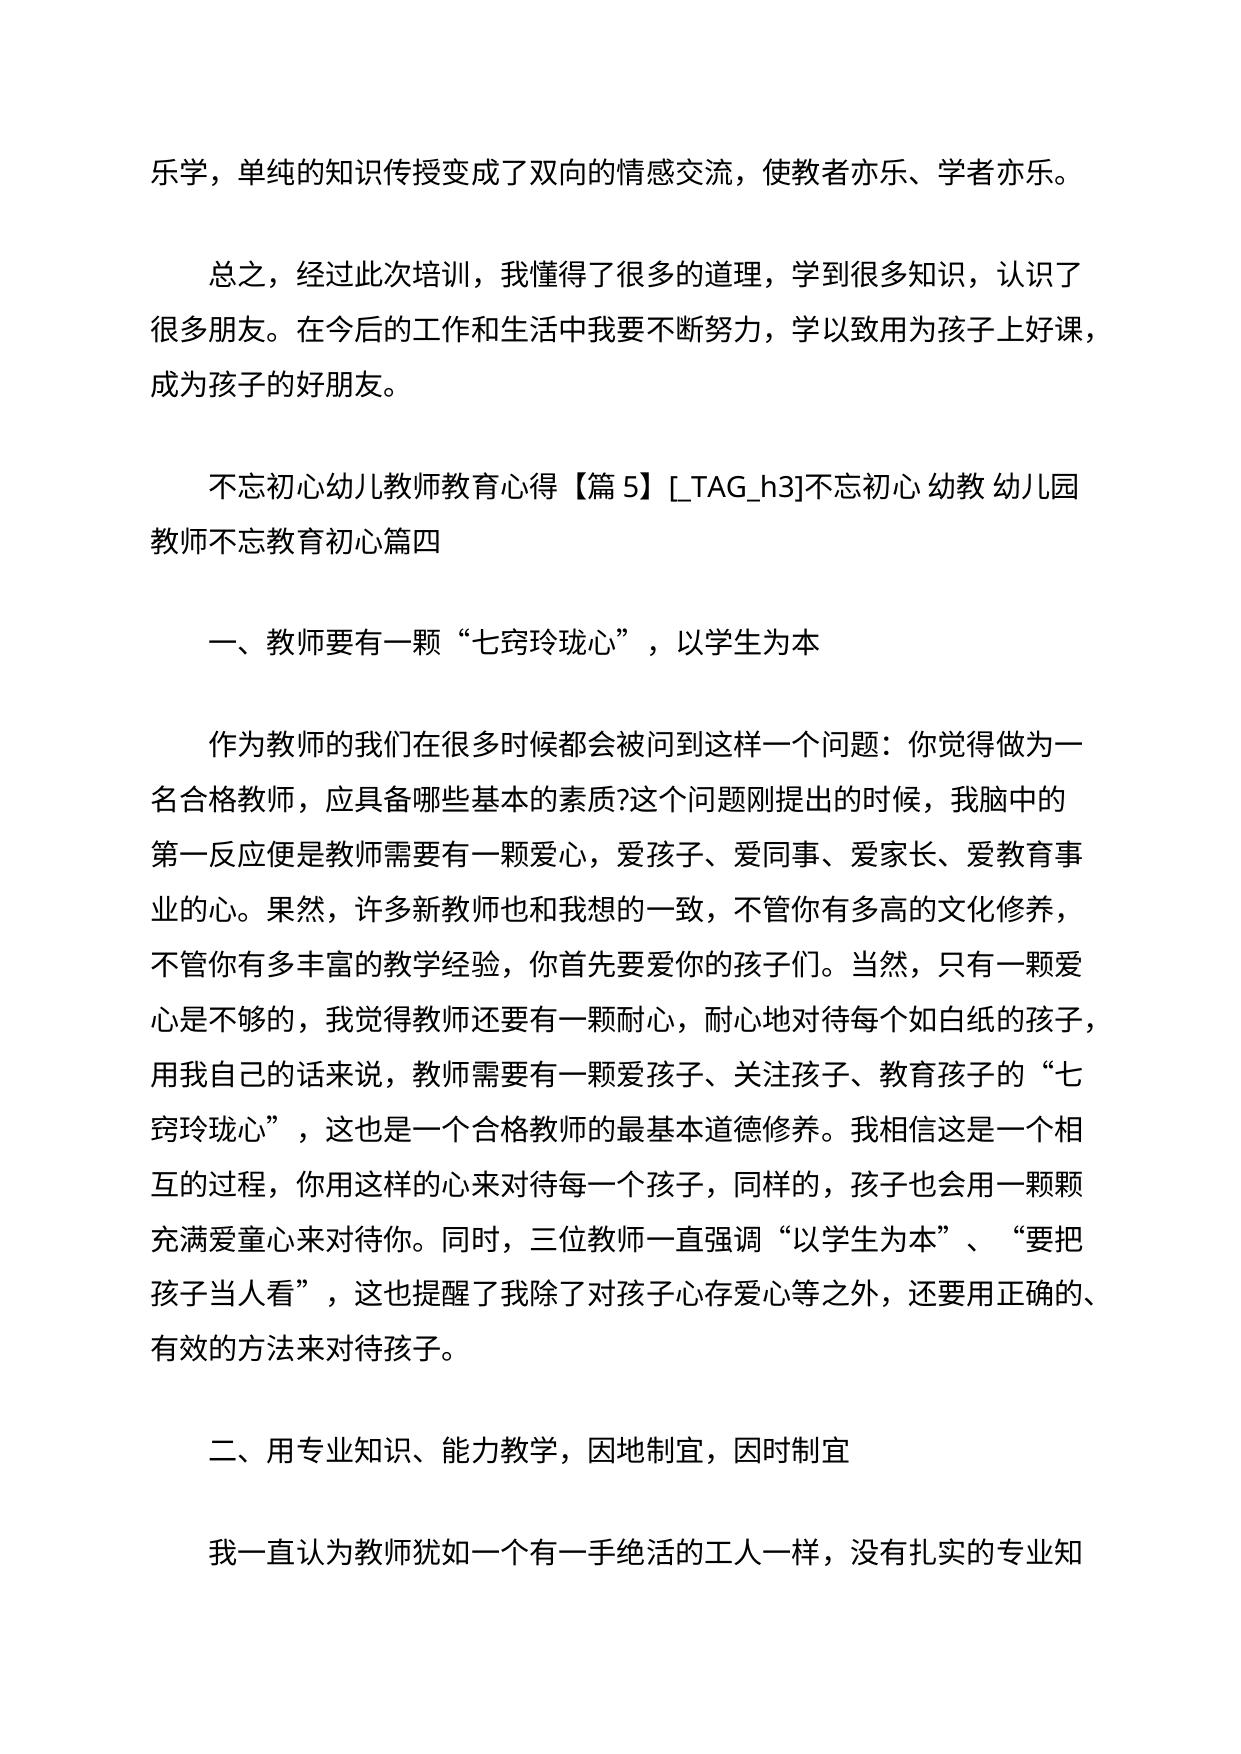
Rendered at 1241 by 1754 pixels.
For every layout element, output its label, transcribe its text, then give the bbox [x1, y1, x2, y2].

text 一、教师要有一颗“七窍玲珑心”，以学生为本 [150, 620, 1090, 662]
text 不忘初心幼儿教师教育心得【篇5】[_TAG_h3]不忘初心 幼教 幼儿园教师不忘教育初心篇四 [150, 463, 1090, 561]
text 作为教师的我们在很多时候都会被问到这样一个问题：你觉得做为一名合格教师，应具备哪些基本的素质?这个问题刚提出的时候，我脑中的第一反应便是教师需要有一颗爱心，爱孩子、爱同事、爱家长、爱教育事业的心。果然，许多新教师也和我想的一致，不管你有多高的文化修养，不管你有多丰富的教学经验，你首先要爱你的孩子们。当然，只有一颗爱心是不够的，我觉得教师还要有一颗耐心，耐心地对待每个如白纸的孩子，用我自己的话来说，教师需要有一颗爱孩子、关注孩子、教育孩子的“七窍玲珑心”，这也是一个合格教师的最基本道德修养。我相信这是一个相互的过程，你用这样的心来对待每一个孩子，同样的，孩子也会用一颗颗充满爱童心来对待你。同时，三位教师一直强调“以学生为本”、“要把孩子当人看”，这也提醒了我除了对孩子心存爱心等之外，还要用正确的、有效的方法来对待孩子。 [150, 722, 1090, 1368]
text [150, 150, 1090, 192]
text 二、用专业知识、能力教学，因地制宜，因时制宜 [150, 1428, 1090, 1470]
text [150, 1529, 1090, 1572]
text 总之，经过此次培训，我懂得了很多的道理，学到很多知识，认识了很多朋友。在今后的工作和生活中我要不断努力，学以致用为孩子上好课，成为孩子的好朋友。 [150, 252, 1090, 404]
